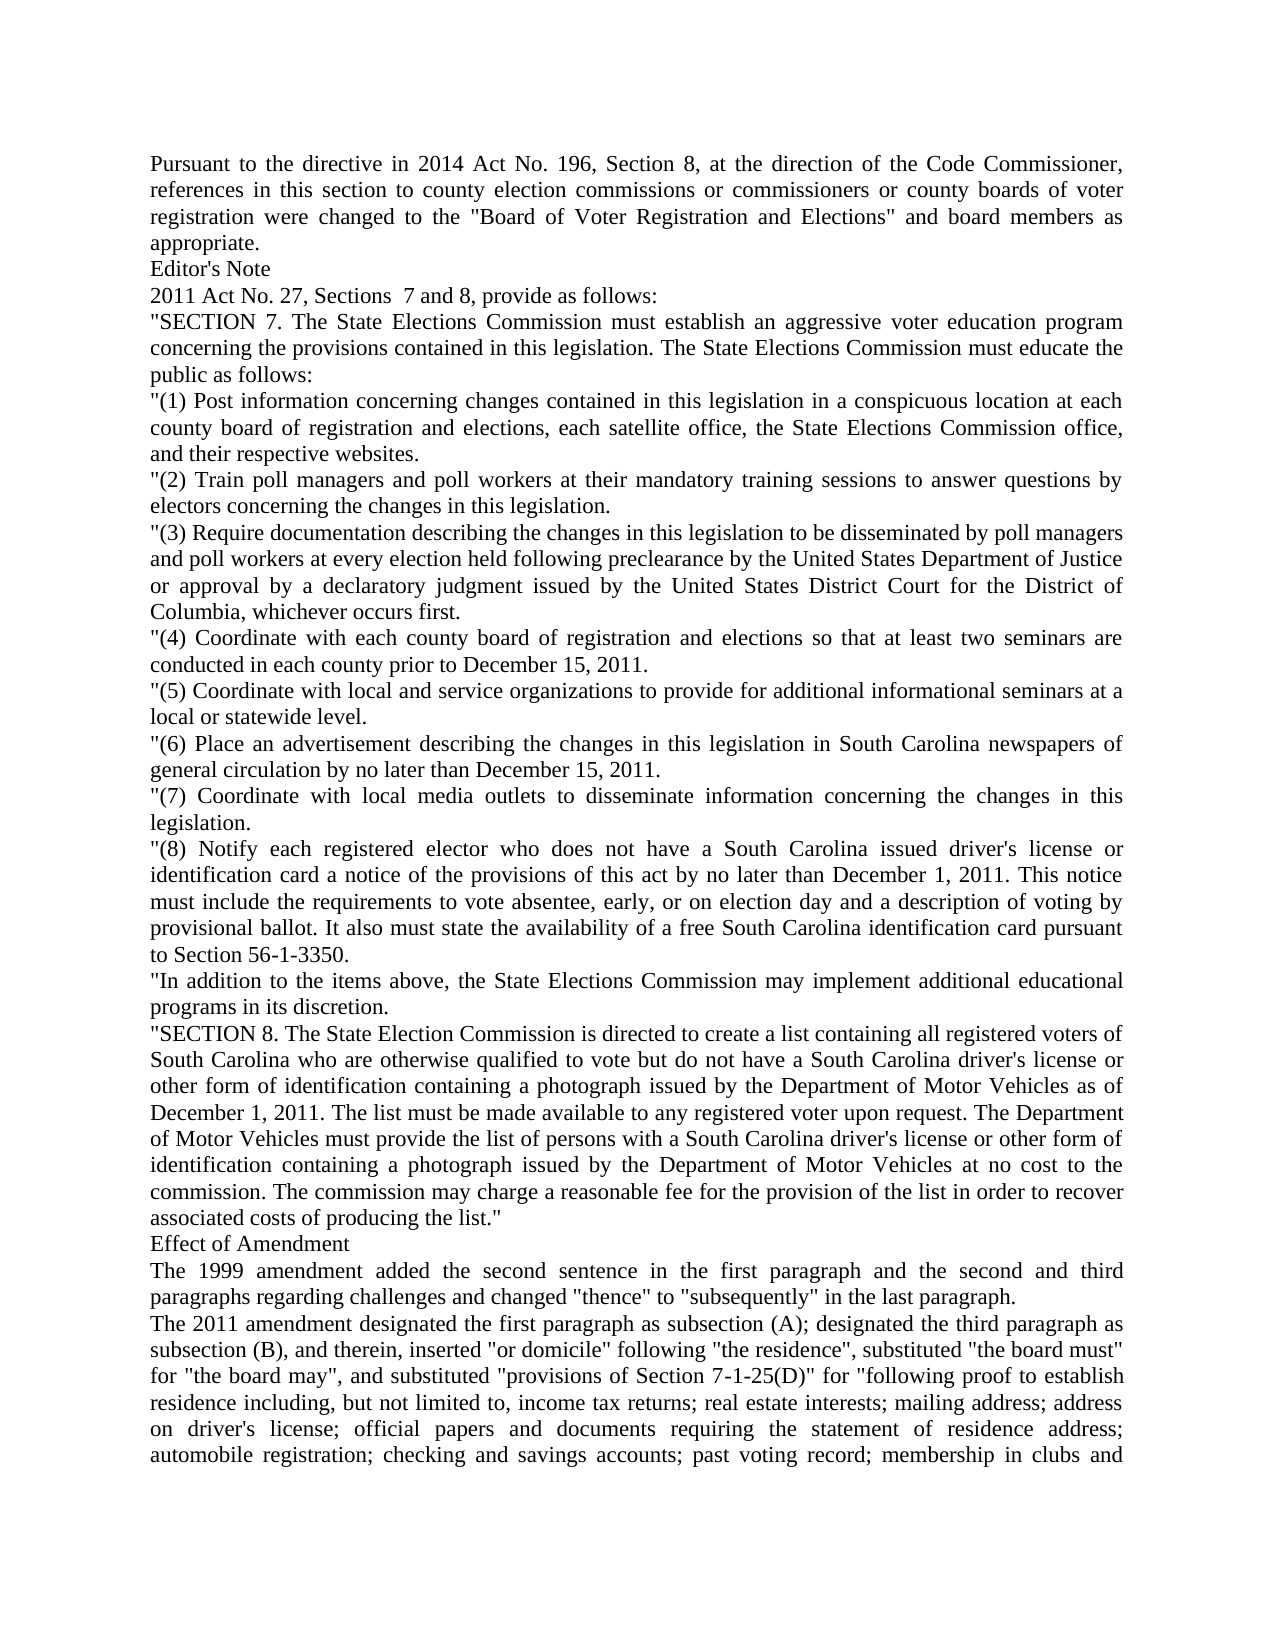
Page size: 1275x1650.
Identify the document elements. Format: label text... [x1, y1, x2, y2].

text "(7) Coordinate with local media outlets to disseminate information concerning the changes in this legislation. [150, 782, 1125, 835]
text Effect of Amendment [150, 1231, 1125, 1257]
text "(3) Require documentation describing the changes in this legislation to be disseminated by poll managers and poll workers at every election held following preclearance by the United States Department of Justice or approval by a declaratory judgment issued by the United States District Court for the District of Columbia, whichever occurs first. [150, 519, 1125, 624]
text "(5) Coordinate with local and service organizations to provide for additional informational seminars at a local or statewide level. [150, 677, 1125, 730]
text "SECTION 8. The State Election Commission is directed to create a list containing all registered voters of South Carolina who are otherwise qualified to vote but do not have a South Carolina driver's license or other form of identification containing a photograph issued by the Department of Motor Vehicles as of December 1, 2011. The list must be made available to any registered voter upon request. The Department of Motor Vehicles must provide the list of persons with a South Carolina driver's license or other form of identification containing a photograph issued by the Department of Motor Vehicles at no cost to the commission. The commission may charge a reasonable fee for the provision of the list in order to recover associated costs of producing the list." [150, 1020, 1125, 1231]
text "(8) Notify each registered elector who does not have a South Carolina issued driver's license or identification card a notice of the provisions of this act by no later than December 1, 2011. This notice must include the requirements to vote absentee, early, or on election day and a description of voting by provisional ballot. It also must state the availability of a free South Carolina identification card pursuant to Section 56-1-3350. [150, 835, 1125, 967]
text Editor's Note [150, 255, 1125, 282]
text "SECTION 7. The State Elections Commission must establish an aggressive voter education program concerning the provisions contained in this legislation. The State Elections Commission must educate the public as follows: [150, 308, 1125, 387]
text "(1) Post information concerning changes contained in this legislation in a conspicuous location at each county board of registration and elections, each satellite office, the State Elections Commission office, and their respective websites. [150, 387, 1125, 466]
text "(4) Coordinate with each county board of registration and elections so that at least two seminars are conducted in each county prior to December 15, 2011. [150, 624, 1125, 677]
text "(6) Place an advertisement describing the changes in this legislation in South Carolina newspapers of general circulation by no later than December 15, 2011. [150, 730, 1125, 782]
text "(2) Train poll managers and poll workers at their mandatory training sessions to answer questions by electors concerning the changes in this legislation. [150, 466, 1125, 519]
text The 1999 amendment added the second sentence in the first paragraph and the second and third paragraphs regarding challenges and changed "thence" to "subsequently" in the last paragraph. [150, 1257, 1125, 1309]
text "In addition to the items above, the State Elections Commission may implement additional educational programs in its discretion. [150, 967, 1125, 1020]
text Pursuant to the directive in 2014 Act No. 196, Section 8, at the direction of the Code Commissioner, references in this section to county election commissions or commissioners or county boards of voter registration were changed to the "Board of Voter Registration and Elections" and board members as appropriate. [150, 150, 1125, 255]
text 2011 Act No. 27, Sections 7 and 8, provide as follows: [150, 282, 1125, 308]
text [150, 1309, 1125, 1468]
